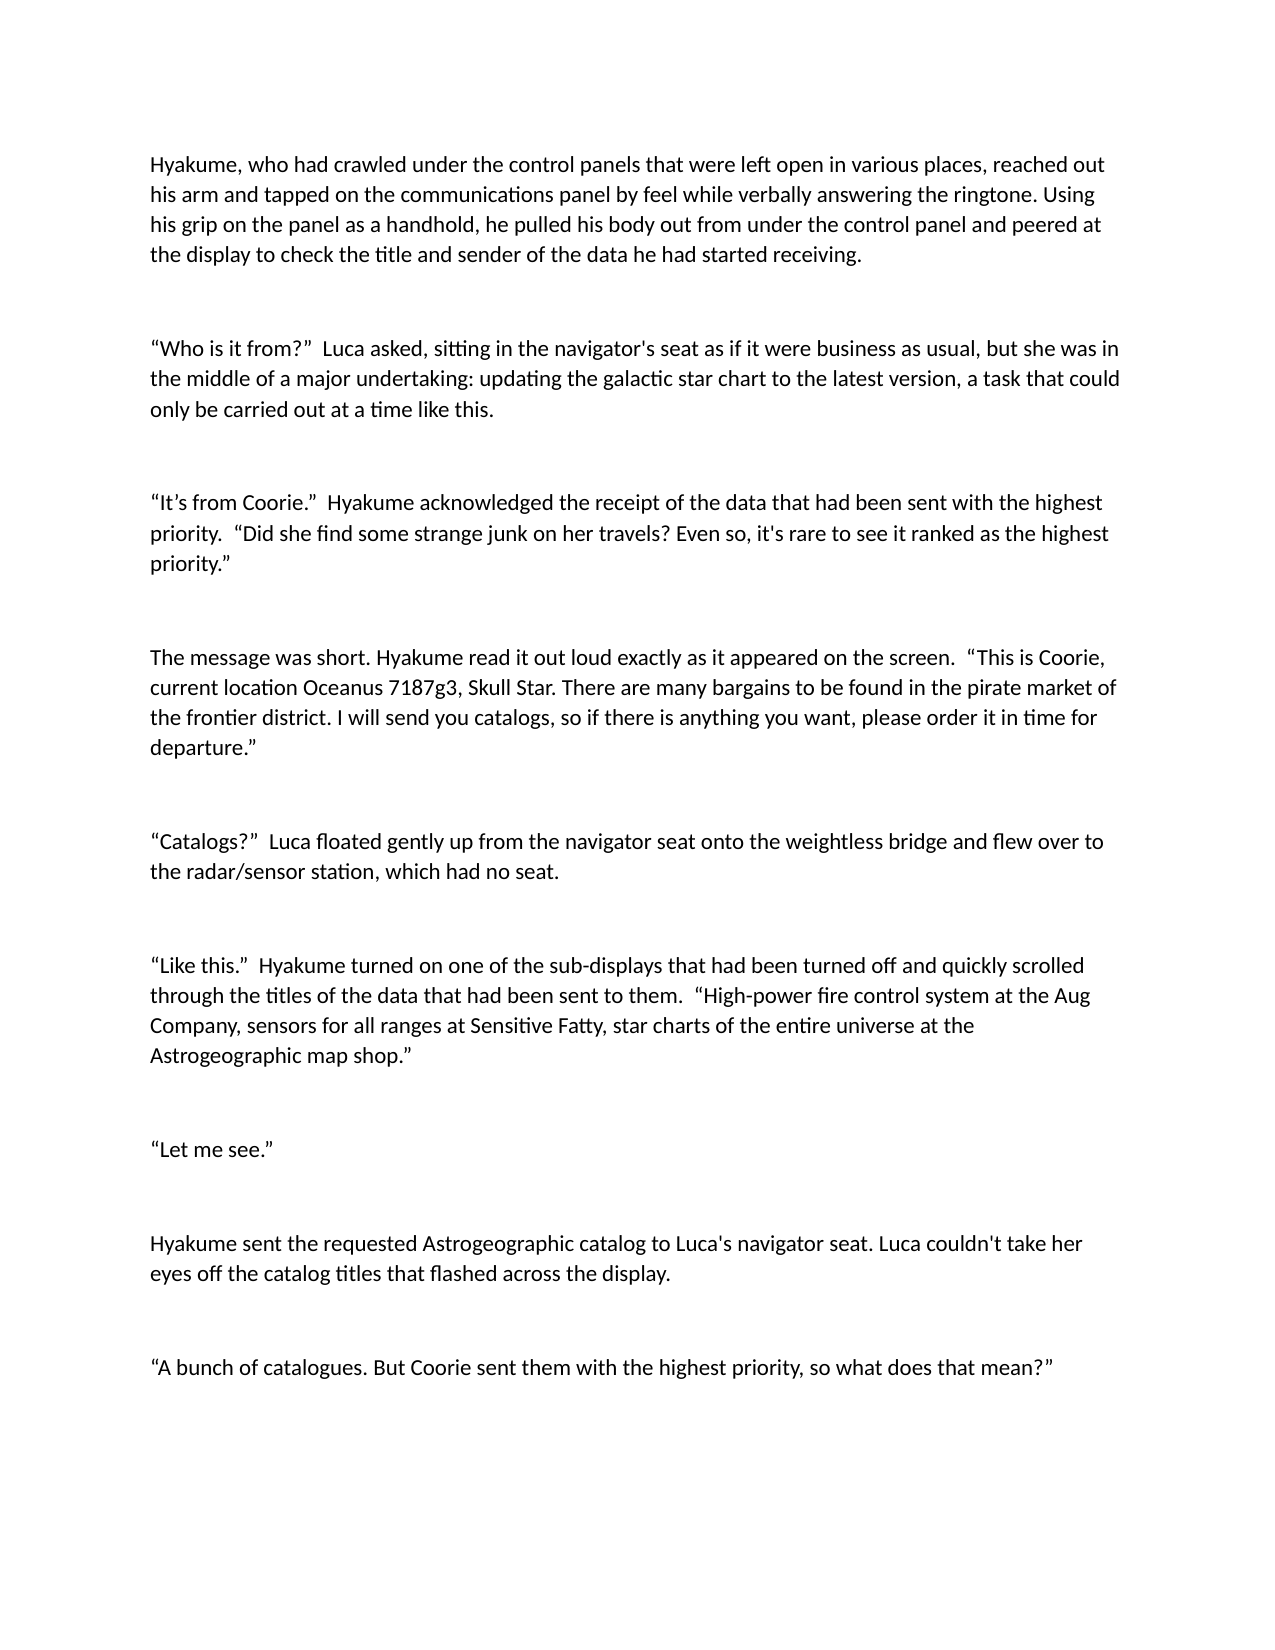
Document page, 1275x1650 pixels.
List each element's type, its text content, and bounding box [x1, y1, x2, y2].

text “It’s from Coorie.” Hyakume acknowledged the receipt of the data that had been sent with the highest priority. “Did she find some strange junk on her travels? Even so, it's rare to see it ranked as the highest priority.” [150, 488, 1125, 577]
text “A bunch of catalogues. But Coorie sent them with the highest priority, so what does that mean?” [150, 1353, 1125, 1381]
text Hyakume, who had crawled under the control panels that were left open in various places, reached out his arm and tapped on the communications panel by feel while verbally answering the ringtone. Using his grip on the panel as a handhold, he pulled his body out from under the control panel and peered at the display to check the title and sender of the data he had started receiving. [150, 150, 1125, 269]
text The message was short. Hyakume read it out loud exactly as it appeared on the screen. “This is Coorie, current location Oceanus 7187g3, Skull Star. There are many bargains to be found in the pirate market of the frontier district. I will send you catalogs, so if there is anything you want, please order it in time for departure.” [150, 643, 1125, 761]
text “Who is it from?” Luca asked, sitting in the navigator's seat as if it were business as usual, but she was in the middle of a major undertaking: updating the galactic star chart to the latest version, a task that could only be carried out at a time like this. [150, 334, 1125, 423]
text “Catalogs?” Luca floated gently up from the navigator seat onto the weightless bridge and flew over to the radar/sensor station, which had no seat. [150, 827, 1125, 885]
text “Let me see.” [150, 1135, 1125, 1163]
text “Like this.” Hyakume turned on one of the sub-displays that had been turned off and quickly scrolled through the titles of the data that had been sent to them. “High-power fire control system at the Aug Company, sensors for all ranges at Sensitive Fatty, star charts of the entire universe at the Astrogeographic map shop.” [150, 951, 1125, 1070]
text Hyakume sent the requested Astrogeographic catalog to Luca's navigator seat. Luca couldn't take her eyes off the catalog titles that flashed across the display. [150, 1229, 1125, 1287]
